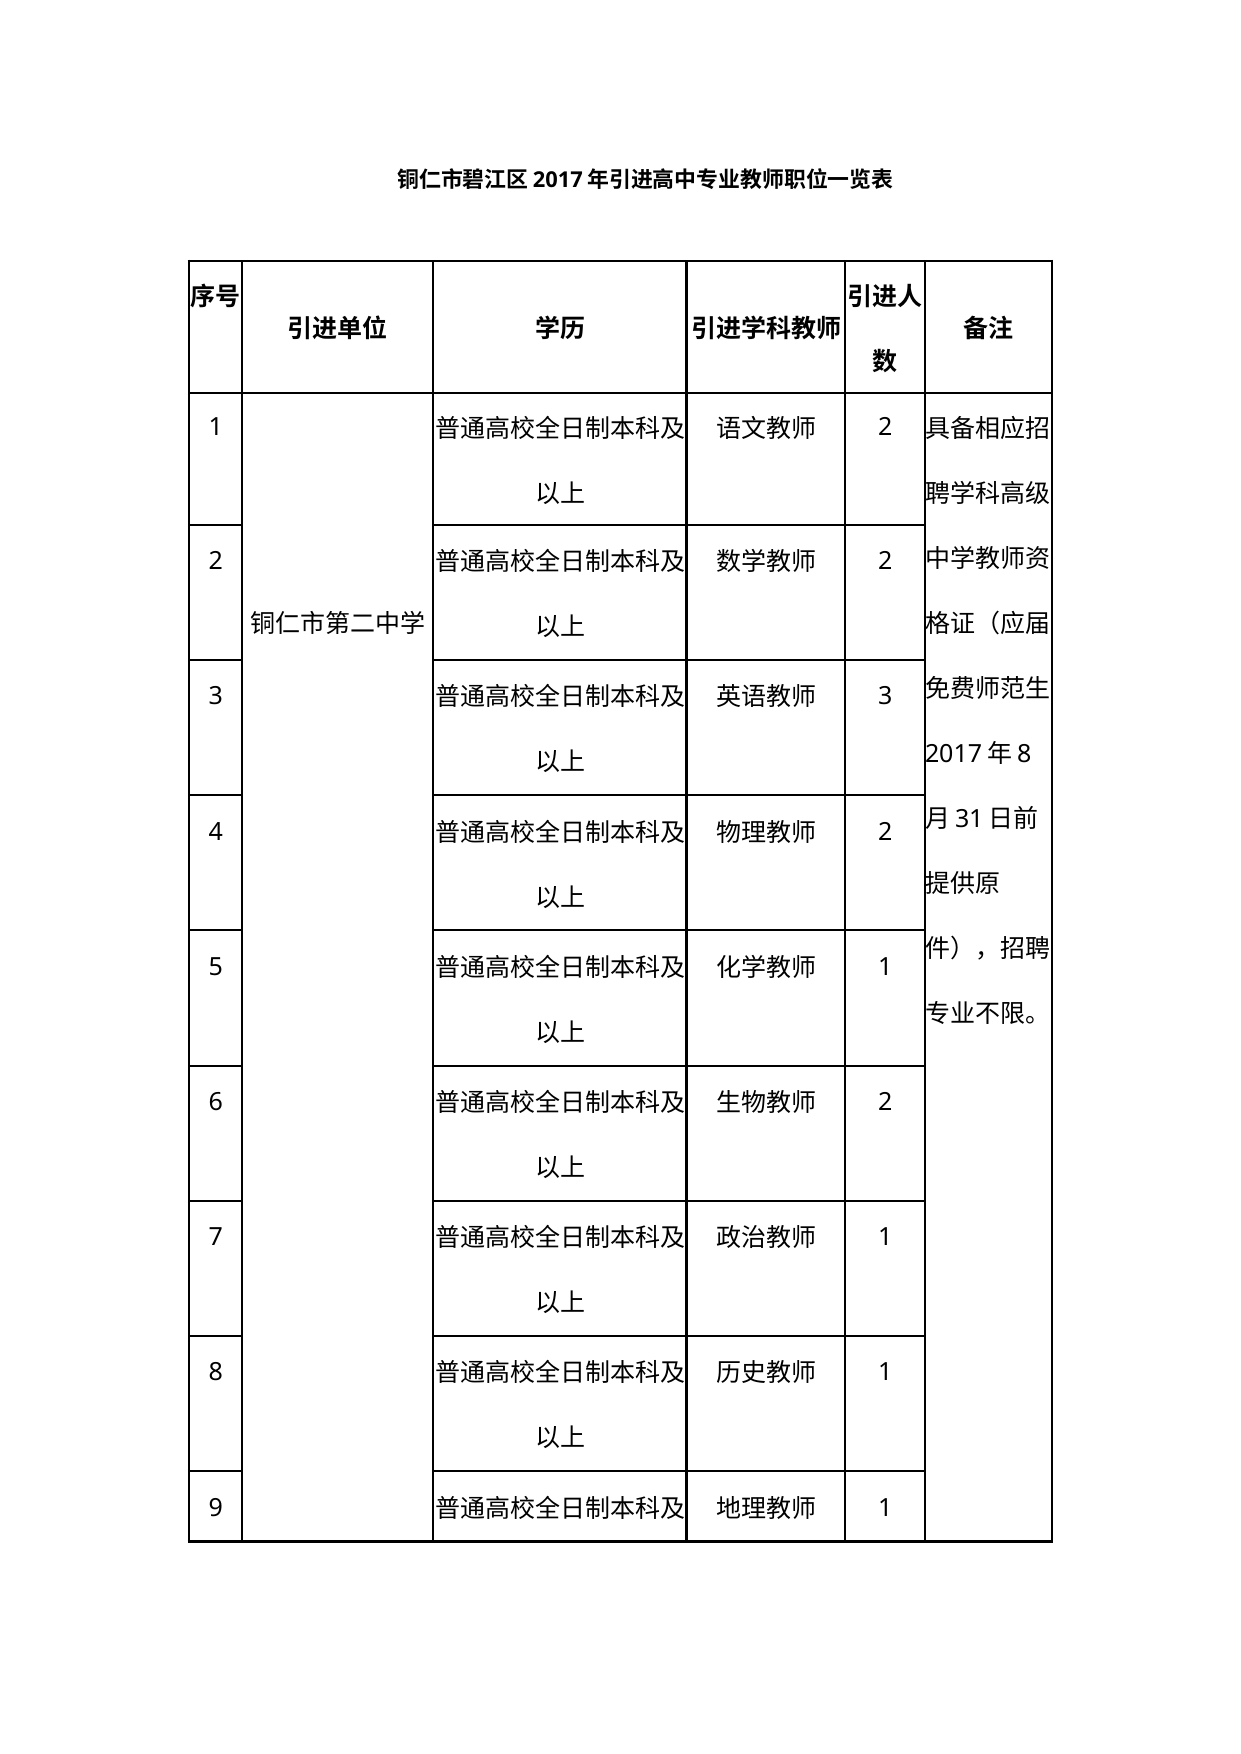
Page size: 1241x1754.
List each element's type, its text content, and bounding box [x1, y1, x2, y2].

table_header 备注 [926, 262, 1051, 392]
table_cell 2 [846, 796, 924, 929]
table_cell 具备相应招聘学科高级中学教师资格证（应届免费师范生2017年8月31日前提供原件），招聘专业不限。 [926, 394, 1051, 1540]
table_cell 2 [846, 394, 924, 524]
table_cell 普通高校全日制本科及以上 [434, 1202, 685, 1335]
table_cell 普通高校全日制本科及以上 [434, 394, 685, 524]
table_cell 2 [846, 526, 924, 659]
table_header 引进学科教师 [688, 262, 844, 392]
table_cell 英语教师 [688, 661, 844, 794]
table_cell 普通高校全日制本科及以上 [434, 1067, 685, 1200]
table_cell 6 [190, 1067, 241, 1200]
table_cell 普通高校全日制本科及以上 [434, 796, 685, 929]
table_cell 生物教师 [688, 1067, 844, 1200]
table_cell 政治教师 [688, 1202, 844, 1335]
text 铜仁市碧江区2017年引进高中专业教师职位一览表 [187, 162, 1053, 194]
table_cell 1 [846, 1202, 924, 1335]
table_cell 普通高校全日制本科及以上 [434, 661, 685, 794]
table_cell 1 [846, 1337, 924, 1470]
table_cell 8 [190, 1337, 241, 1470]
table_cell 数学教师 [688, 526, 844, 659]
table_header 学历 [434, 262, 685, 392]
table_cell 地理教师 [688, 1472, 844, 1540]
table_cell 9 [190, 1472, 241, 1540]
table_cell 3 [846, 661, 924, 794]
table_cell 普通高校全日制本科及以上 [434, 526, 685, 659]
table_cell 语文教师 [688, 394, 844, 524]
table_cell 普通高校全日制本科及以上 [434, 1472, 685, 1540]
table_cell 1 [846, 931, 924, 1064]
table_cell 5 [190, 931, 241, 1064]
table_cell 2 [846, 1067, 924, 1200]
table_header 序号 [190, 262, 241, 392]
table_cell 普通高校全日制本科及以上 [434, 1337, 685, 1470]
table_cell 1 [190, 394, 241, 524]
table_cell 铜仁市第二中学 [243, 394, 432, 1540]
table_cell 4 [190, 796, 241, 929]
table_header 引进人数 [846, 262, 924, 392]
table_cell 1 [846, 1472, 924, 1540]
table_cell 普通高校全日制本科及以上 [434, 931, 685, 1064]
table_cell 3 [190, 661, 241, 794]
table_cell 化学教师 [688, 931, 844, 1064]
table_cell 物理教师 [688, 796, 844, 929]
table_cell 7 [190, 1202, 241, 1335]
table_header 引进单位 [243, 262, 432, 392]
table_cell 2 [190, 526, 241, 659]
table_cell 历史教师 [688, 1337, 844, 1470]
